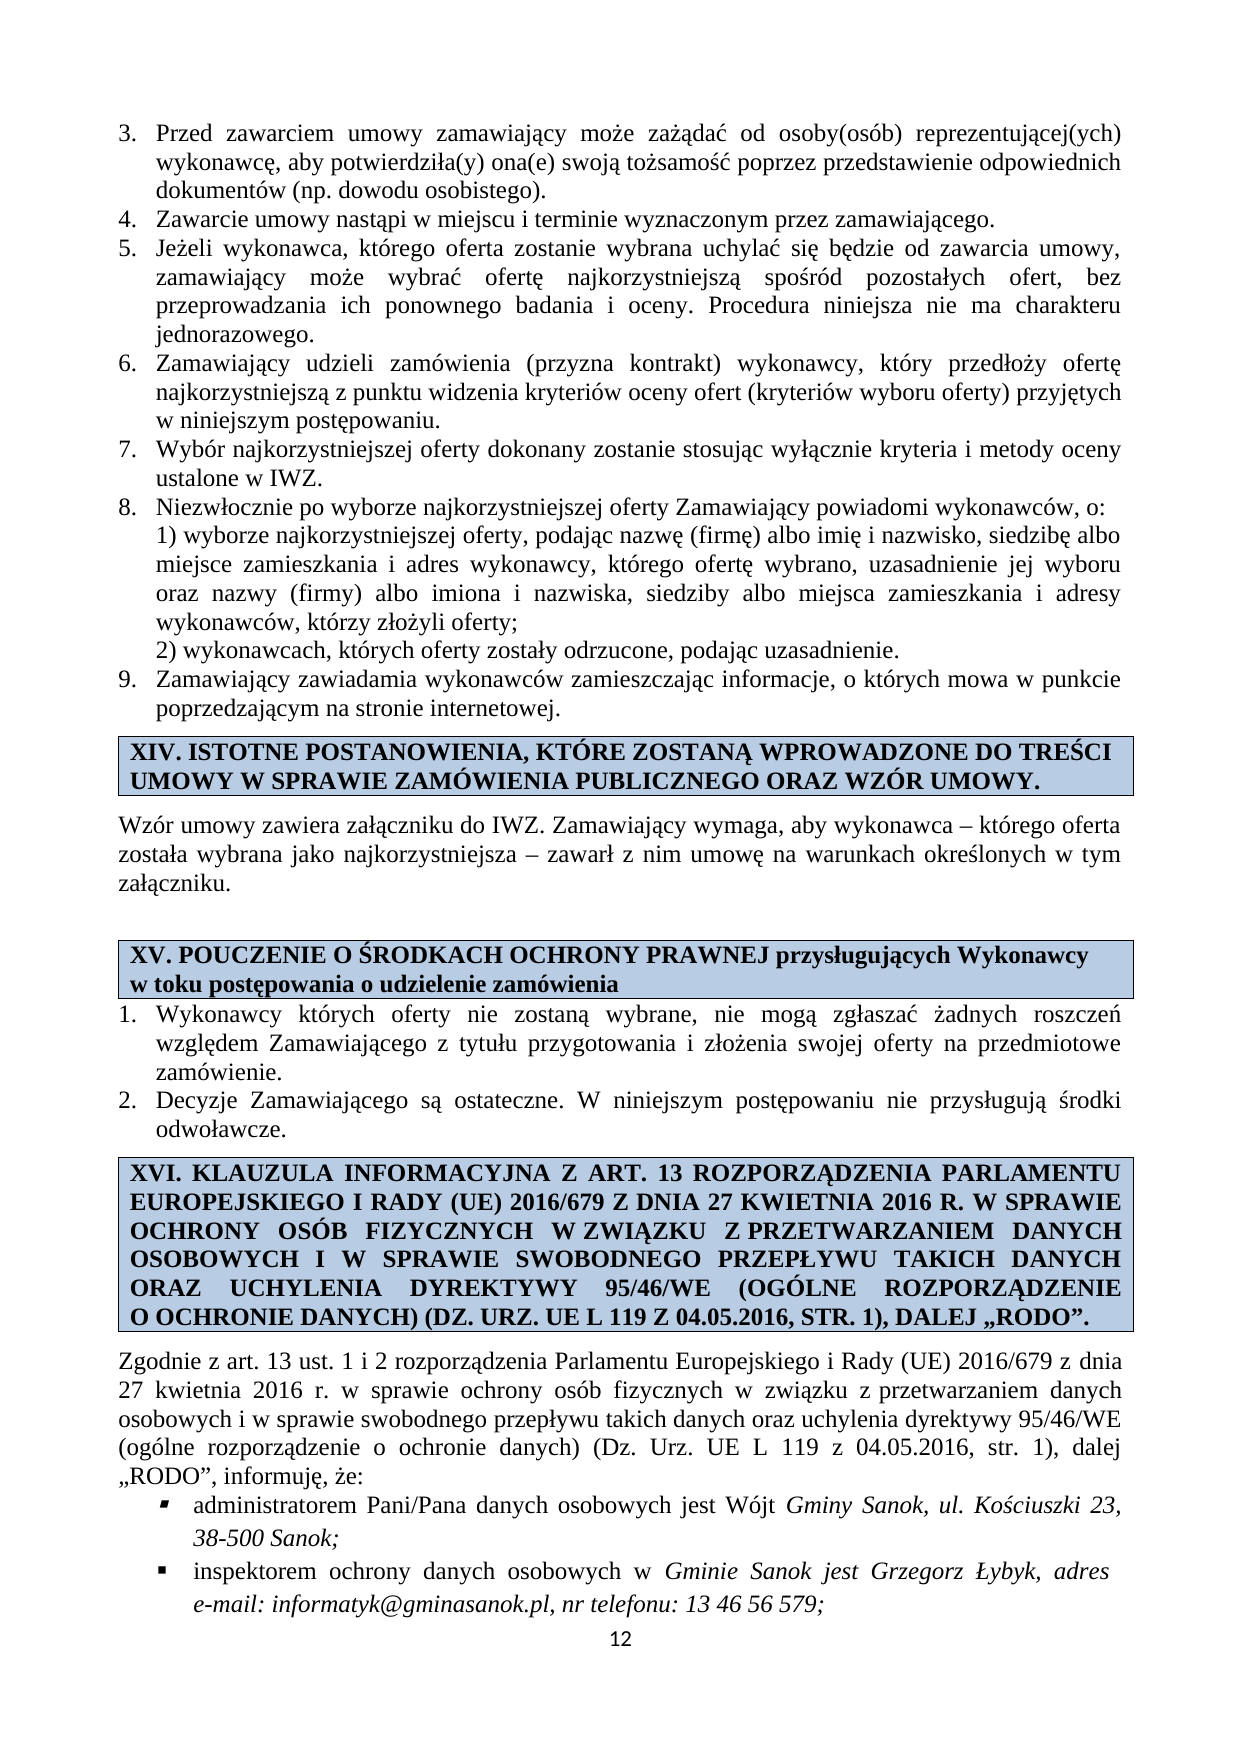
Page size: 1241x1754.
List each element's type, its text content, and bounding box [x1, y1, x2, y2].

list administratorem Pani/Pana danych osobowych jest Wójt Gminy Sanok, ul. Kościuszki 23, 38-500 Sanok; [156, 1490, 1122, 1552]
list Zawarcie umowy nastąpi w miejscu i terminie wyznaczonym przez zamawiającego. [118, 204, 1122, 233]
text Wzór umowy zawiera załączniku do IWZ. Zamawiający wymaga, aby wykonawca – którego oferta została wybrana jako najkorzystniejsza – zawarł z nim umowę na warunkach określonych w tym załączniku. [118, 810, 1122, 896]
list Przed zawarciem umowy zamawiający może zażądać od osoby(osób) reprezentującej(ych) wykonawcę, aby potwierdziła(y) ona(e) swoją tożsamość poprzez przedstawienie odpowiednich dokumentów (np. dowodu osobistego). [118, 118, 1122, 204]
table_header XV. POUCZENIE O ŚRODKACH OCHRONY PRAWNEJ przysługujących Wykonawcy w toku postępowania o udzielenie zamówienia [119, 941, 1133, 998]
text Zgodnie z art. 13 ust. 1 i 2 rozporządzenia Parlamentu Europejskiego i Rady (UE) 2016/679 z dnia 27 kwietnia 2016 r. w sprawie ochrony osób fizycznych w związku z przetwarzaniem danych osobowych i w sprawie swobodnego przepływu takich danych oraz uchylenia dyrektywy 95/46/WE (ogólne rozporządzenie o ochronie danych) (Dz. Urz. UE L 119 z 04.05.2016, str. 1), dalej „RODO”, informuję, że: [118, 1346, 1122, 1490]
list Zamawiający zawiadamia wykonawców zamieszczając informacje, o których mowa w punkcie poprzedzającym na stronie internetowej. [118, 664, 1122, 722]
text 1) wyborze najkorzystniejszej oferty, podając nazwę (firmę) albo imię i nazwisko, siedzibę albo miejsce zamieszkania i adres wykonawcy, którego ofertę wybrano, uzasadnienie jej wyboru oraz nazwy (firmy) albo imiona i nazwiska, siedziby albo miejsca zamieszkania i adresy wykonawców, którzy złożyli oferty; [156, 521, 1122, 636]
table_header XIV. ISTOTNE POSTANOWIENIA, KTÓRE ZOSTANĄ WPROWADZONE DO TREŚCI UMOWY W SPRAWIE ZAMÓWIENIA PUBLICZNEGO ORAZ WZÓR UMOWY. [119, 737, 1133, 795]
list Zamawiający udzieli zamówienia (przyzna kontrakt) wykonawcy, który przedłoży ofertę najkorzystniejszą z punktu widzenia kryteriów oceny ofert (kryteriów wyboru oferty) przyjętych w niniejszym postępowaniu. [118, 348, 1122, 434]
list Wybór najkorzystniejszej oferty dokonany zostanie stosując wyłącznie kryteria i metody oceny ustalone w IWZ. [118, 434, 1122, 492]
list Niezwłocznie po wyborze najkorzystniejszej oferty Zamawiający powiadomi wykonawców, o: [118, 492, 1122, 521]
text 2) wykonawcach, których oferty zostały odrzucone, podając uzasadnienie. [156, 636, 1122, 664]
list Jeżeli wykonawca, którego oferta zostanie wybrana uchylać się będzie od zawarcia umowy, zamawiający może wybrać ofertę najkorzystniejszą spośród pozostałych ofert, bez przeprowadzania ich ponownego badania i oceny. Procedura niniejsza nie ma charakteru jednorazowego. [118, 233, 1122, 348]
list inspektorem ochrony danych osobowych w Gminie Sanok jest Grzegorz Łybyk, adres e-mail: informatyk@gminasanok.pl, nr telefonu: 13 46 56 579; [156, 1556, 1122, 1618]
list Wykonawcy których oferty nie zostaną wybrane, nie mogą zgłaszać żadnych roszczeń względem Zamawiającego z tytułu przygotowania i złożenia swojej oferty na przedmiotowe zamówienie. [118, 999, 1122, 1085]
list Decyzje Zamawiającego są ostateczne. W niniejszym postępowaniu nie przysługują środki odwoławcze. [118, 1085, 1122, 1143]
table_header XVI. KLAUZULA INFORMACYJNA Z ART. 13 ROZPORZĄDZENIA PARLAMENTU EUROPEJSKIEGO I RADY (UE) 2016/679 Z DNIA 27 KWIETNIA 2016 R. W SPRAWIE OCHRONY OSÓB FIZYCZNYCH W ZWIĄZKU Z PRZETWARZANIEM DANYCH OSOBOWYCH I W SPRAWIE SWOBODNEGO PRZEPŁYWU TAKICH DANYCH ORAZ UCHYLENIA DYREKTYWY 95/46/WE (OGÓLNE ROZPORZĄDZENIE O OCHRONIE DANYCH) (DZ. URZ. UE L 119 Z 04.05.2016, STR. 1), DALEJ „RODO”. [119, 1158, 1133, 1331]
